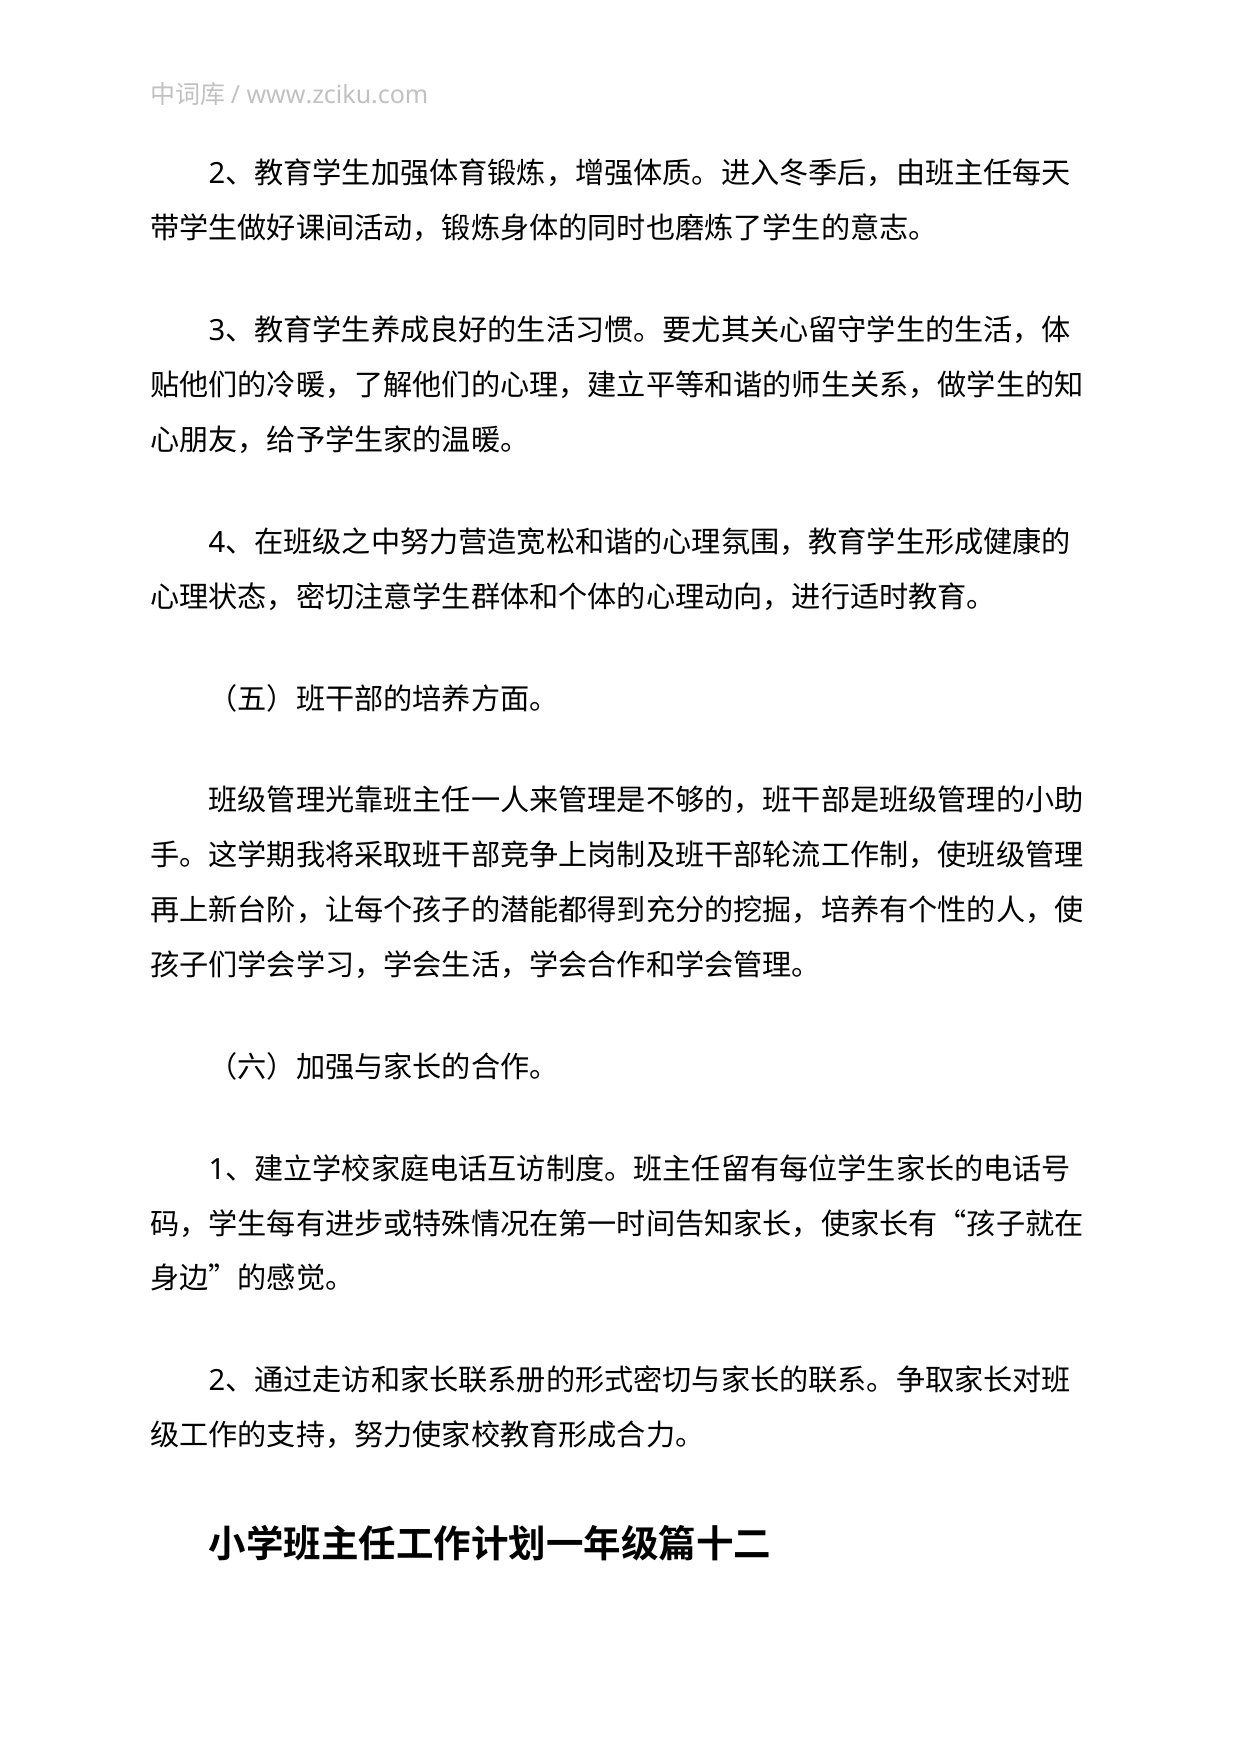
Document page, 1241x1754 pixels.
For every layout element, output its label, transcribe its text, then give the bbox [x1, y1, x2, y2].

text 2、通过走访和家长联系册的形式密切与家长的联系。争取家长对班级工作的支持，努力使家校教育形成合力。 [150, 1357, 1090, 1454]
text 1、建立学校家庭电话互访制度。班主任留有每位学生家长的电话号码，学生每有进步或特殊情况在第一时间告知家长，使家长有“孩子就在身边”的感觉。 [150, 1145, 1090, 1297]
text 2、教育学生加强体育锻炼，增强体质。进入冬季后，由班主任每天带学生做好课间活动，锻炼身体的同时也磨炼了学生的意志。 [150, 150, 1090, 247]
text 小学班主任工作计划一年级篇十二 [150, 1514, 1090, 1568]
text 3、教育学生养成良好的生活习惯。要尤其关心留守学生的生活，体贴他们的冷暖，了解他们的心理，建立平等和谐的师生关系，做学生的知心朋友，给予学生家的温暖。 [150, 307, 1090, 459]
text （六）加强与家长的合作。 [150, 1043, 1090, 1086]
text （五）班干部的培养方面。 [150, 675, 1090, 717]
text 4、在班级之中努力营造宽松和谐的心理氛围，教育学生形成健康的心理状态，密切注意学生群体和个体的心理动向，进行适时教育。 [150, 518, 1090, 616]
text 班级管理光靠班主任一人来管理是不够的，班干部是班级管理的小助手。这学期我将采取班干部竞争上岗制及班干部轮流工作制，使班级管理再上新台阶，让每个孩子的潜能都得到充分的挖掘，培养有个性的人，使孩子们学会学习，学会生活，学会合作和学会管理。 [150, 777, 1090, 984]
